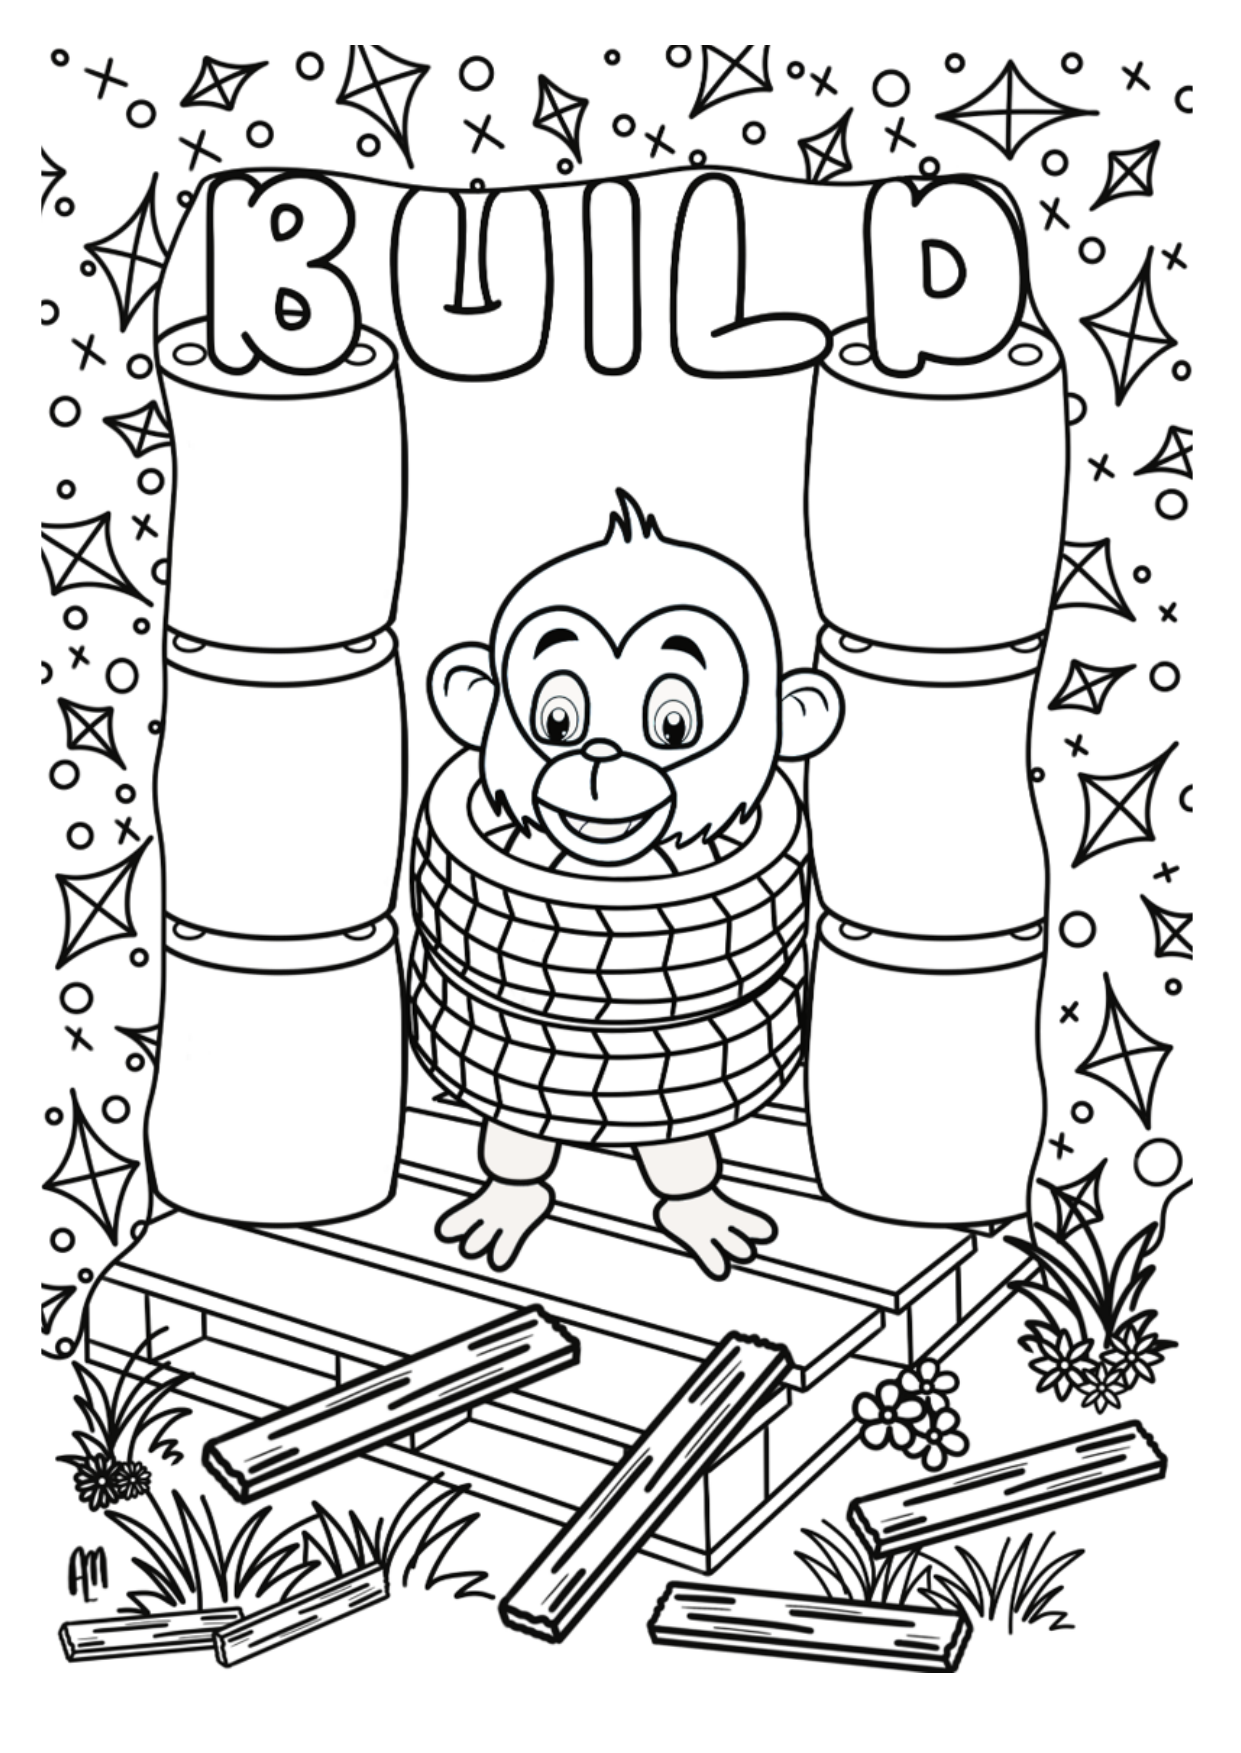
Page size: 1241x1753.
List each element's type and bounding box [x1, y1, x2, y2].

picture [41, 45, 1193, 1673]
